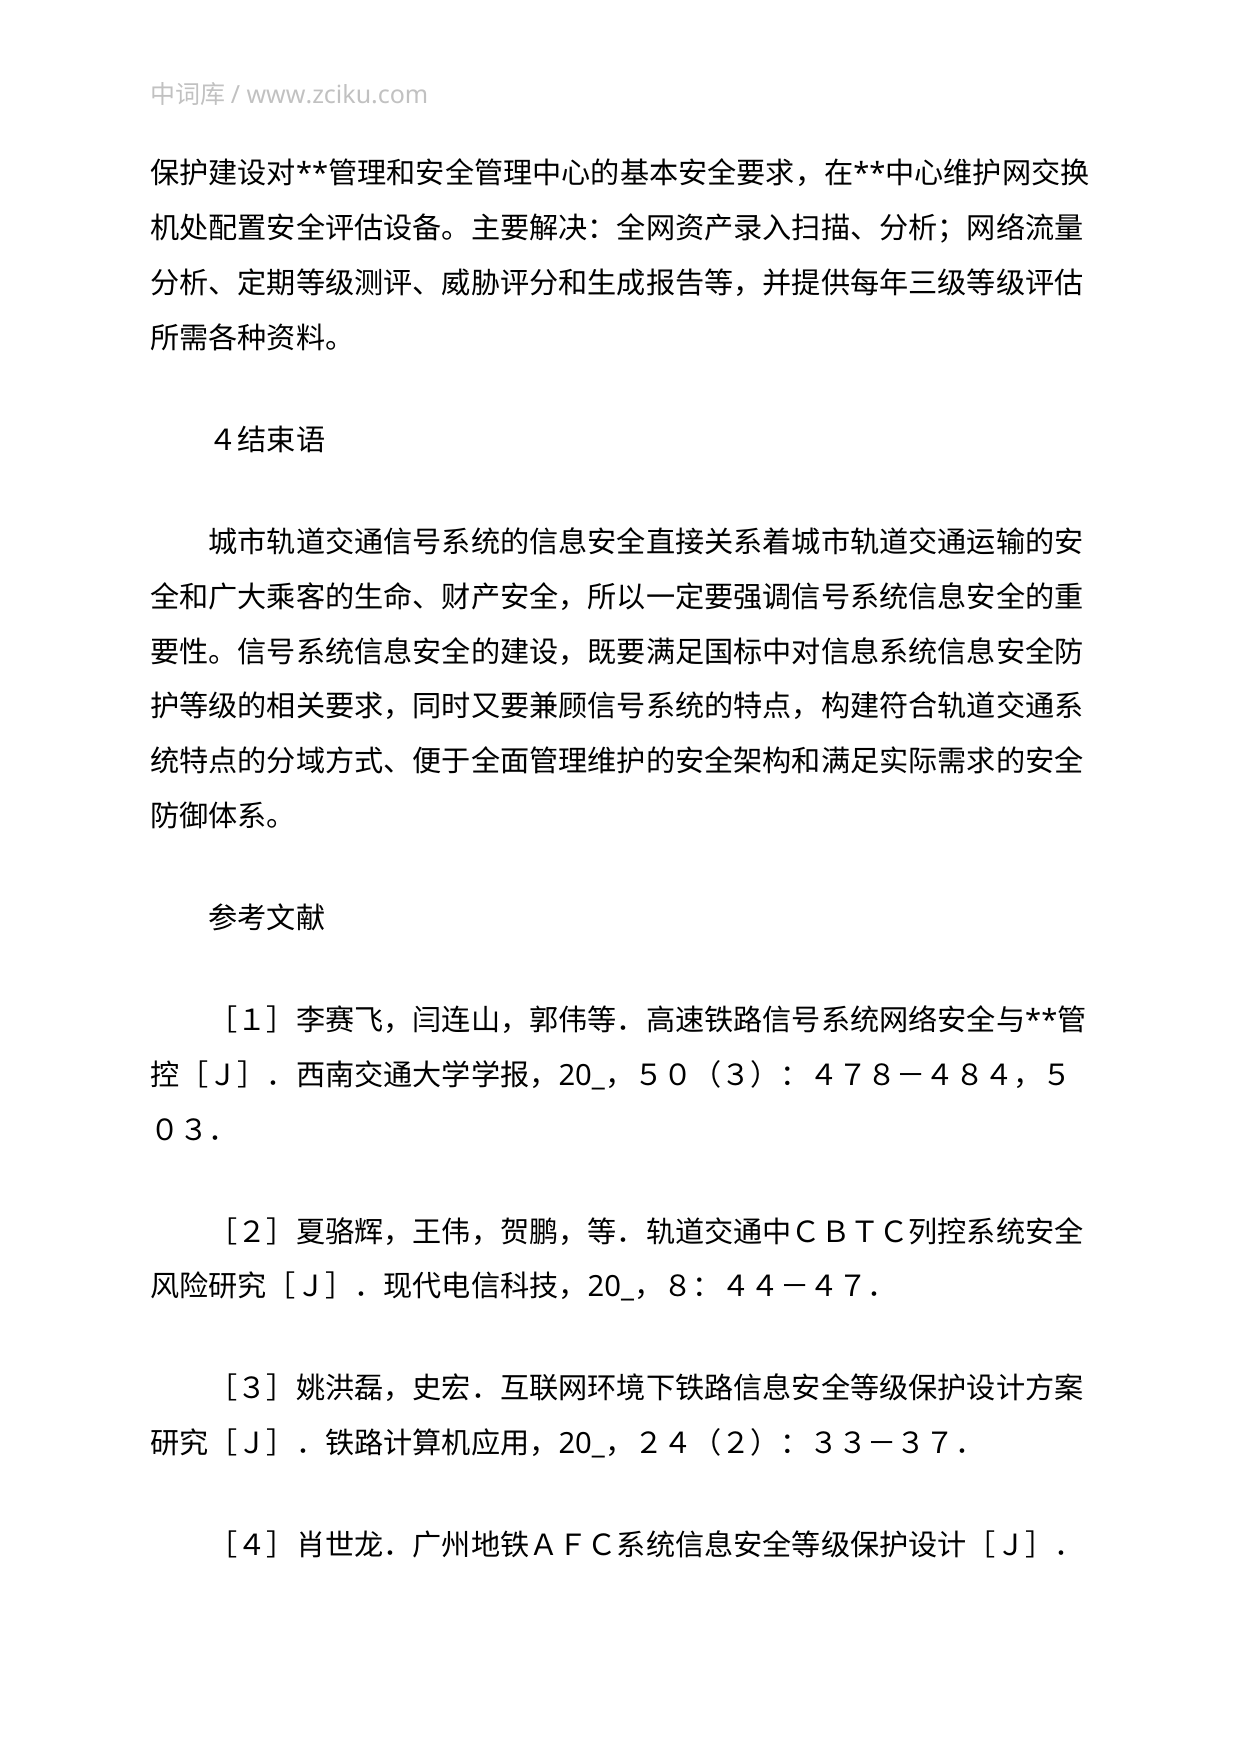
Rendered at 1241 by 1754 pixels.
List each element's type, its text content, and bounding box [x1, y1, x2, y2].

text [150, 1522, 1090, 1564]
text ［１］李赛飞，闫连山，郭伟等．高速铁路信号系统网络安全与**管控［Ｊ］．西南交通大学学报，20_，５０（３）：４７８－４８４，５０３． [150, 996, 1090, 1149]
text ［３］姚洪磊，史宏．互联网环境下铁路信息安全等级保护设计方案研究［Ｊ］．铁路计算机应用，20_，２４（２）：３３－３７． [150, 1365, 1090, 1462]
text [150, 150, 1090, 357]
text ４结束语 [150, 417, 1090, 459]
text 城市轨道交通信号系统的信息安全直接关系着城市轨道交通运输的安全和广大乘客的生命、财产安全，所以一定要强调信号系统信息安全的重要性。信号系统信息安全的建设，既要满足国标中对信息系统信息安全防护等级的相关要求，同时又要兼顾信号系统的特点，构建符合轨道交通系统特点的分域方式、便于全面管理维护的安全架构和满足实际需求的安全防御体系。 [150, 518, 1090, 835]
text ［２］夏骆辉，王伟，贺鹏，等．轨道交通中ＣＢＴＣ列控系统安全风险研究［Ｊ］．现代电信科技，20_，８：４４－４７． [150, 1208, 1090, 1305]
text 参考文献 [150, 894, 1090, 937]
